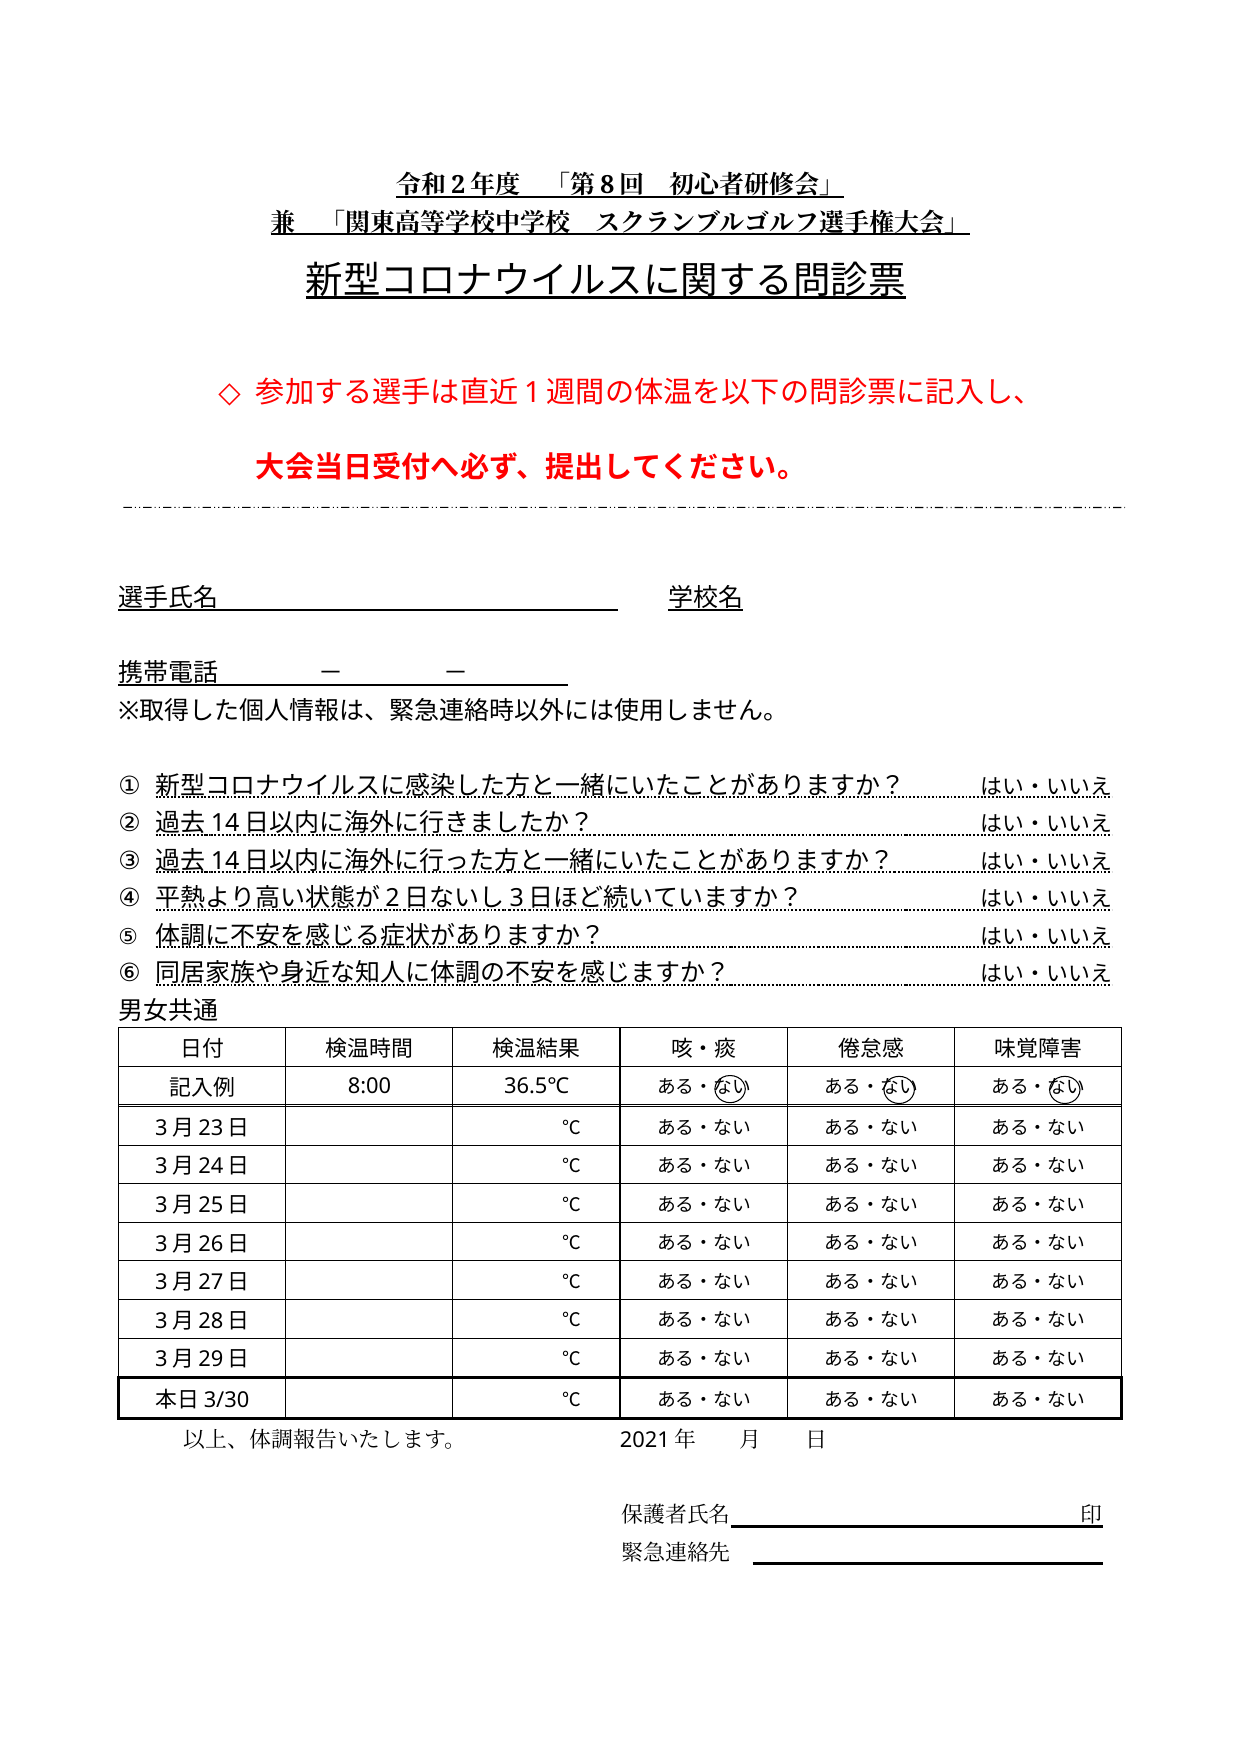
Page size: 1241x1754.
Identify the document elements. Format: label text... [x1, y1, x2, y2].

table_cell 3月26日 [119, 1223, 285, 1260]
text 保護者氏名 印 [118, 1495, 1122, 1532]
table_cell 記入例 [119, 1067, 285, 1104]
table_cell ある・ない [788, 1146, 954, 1183]
table_header 検温時間 [286, 1028, 452, 1066]
list 大会当日受付へ必ず、提出してください。 [256, 427, 1122, 502]
list 体調に不安を感じる症状がありますか？ はい・いいえ [118, 914, 1122, 952]
table_cell ある・ない [621, 1184, 787, 1222]
text 新型コロナウイルスに関する問診票 [118, 239, 1122, 314]
table_cell ある・ない [621, 1339, 787, 1376]
table_cell [286, 1107, 452, 1145]
table_cell ℃ [453, 1300, 619, 1337]
table_cell ある・ない [788, 1300, 954, 1337]
table_cell ある・ない [788, 1223, 954, 1260]
table_cell ℃ [453, 1339, 619, 1376]
table_cell ある・ない [621, 1146, 787, 1183]
table_cell 3月24日 [119, 1146, 285, 1183]
table_cell 8:00 [286, 1067, 452, 1104]
table_cell ℃ [453, 1107, 619, 1145]
table_cell ある・ない [788, 1261, 954, 1299]
table_cell ある・ない [788, 1107, 954, 1145]
table_cell ℃ [453, 1261, 619, 1299]
list 過去14日以内に海外に行きましたか？ はい・いいえ [118, 802, 1122, 839]
table_cell 3月28日 [119, 1300, 285, 1337]
table_header 検温結果 [453, 1028, 619, 1066]
table_cell ある・ない [955, 1261, 1121, 1299]
table_cell ℃ [453, 1379, 619, 1417]
table_cell ある・ない [955, 1184, 1121, 1222]
table_cell ある・ない [955, 1300, 1121, 1337]
table_cell [286, 1223, 452, 1260]
list 新型コロナウイルスに感染した方と一緒にいたことがありますか？ はい・いいえ [118, 764, 1122, 802]
list 参加する選手は直近1週間の体温を以下の問診票に記入し、 [218, 352, 1122, 427]
text 選手氏名 学校名 [118, 577, 1122, 614]
table_cell ある・ない [621, 1379, 787, 1417]
text 令和2年度 「第8回 初心者研修会」 [118, 164, 1122, 202]
text 以上、体調報告いたします。 2021年 月 日 [118, 1420, 1122, 1457]
text 緊急連絡先 [118, 1532, 1122, 1570]
table_cell ある・ない [621, 1223, 787, 1260]
list 同居家族や身近な知人に体調の不安を感じますか？ はい・いいえ [118, 952, 1122, 989]
table_cell ある・ない [788, 1379, 954, 1417]
table_cell [286, 1184, 452, 1222]
table_cell ある・ない [955, 1146, 1121, 1183]
table_cell ある・ない [621, 1300, 787, 1337]
table_cell ある・ない [788, 1067, 954, 1104]
table_cell ℃ [453, 1184, 619, 1222]
table_cell [286, 1379, 452, 1417]
text ※取得した個人情報は、緊急連絡時以外には使用しません。 [118, 689, 1122, 727]
text 兼 「関東高等学校中学校 スクランブルゴルフ選手権大会」 [118, 202, 1122, 239]
table_cell ある・ない [621, 1067, 787, 1104]
table_cell [286, 1261, 452, 1299]
table_cell ある・ない [788, 1184, 954, 1222]
table_cell ある・ない [955, 1379, 1120, 1417]
table_cell [286, 1300, 452, 1337]
table_cell 3月25日 [119, 1184, 285, 1222]
table_cell ある・ない [955, 1223, 1121, 1260]
table_header 倦怠感 [788, 1028, 954, 1066]
table_cell 36.5℃ [453, 1067, 619, 1104]
table_cell 本日3/30 [120, 1379, 285, 1417]
table_cell 3月29日 [119, 1339, 285, 1376]
table_cell ある・ない [788, 1339, 954, 1376]
table_cell ℃ [453, 1223, 619, 1260]
text 携帯電話 － － [118, 652, 1122, 689]
table_cell [286, 1339, 452, 1376]
table_header 咳・痰 [621, 1028, 787, 1066]
table_cell ある・ない [955, 1339, 1121, 1376]
table_cell ある・ない [955, 1107, 1121, 1145]
table_cell ある・ない [621, 1107, 787, 1145]
table_header 日付 [119, 1028, 285, 1066]
table_cell [286, 1146, 452, 1183]
table_cell ある・ない [955, 1067, 1121, 1104]
list 過去14日以内に海外に行った方と一緒にいたことがありますか？ はい・いいえ [118, 839, 1122, 877]
table_cell 3月27日 [119, 1261, 285, 1299]
list 平熱より高い状態が2日ないし3日ほど続いていますか？ はい・いいえ [118, 877, 1122, 914]
table_cell ℃ [453, 1146, 619, 1183]
table_cell ある・ない [621, 1261, 787, 1299]
text 男女共通 [118, 989, 1122, 1027]
table_header 味覚障害 [955, 1028, 1121, 1066]
table_cell 3月23日 [119, 1107, 285, 1145]
